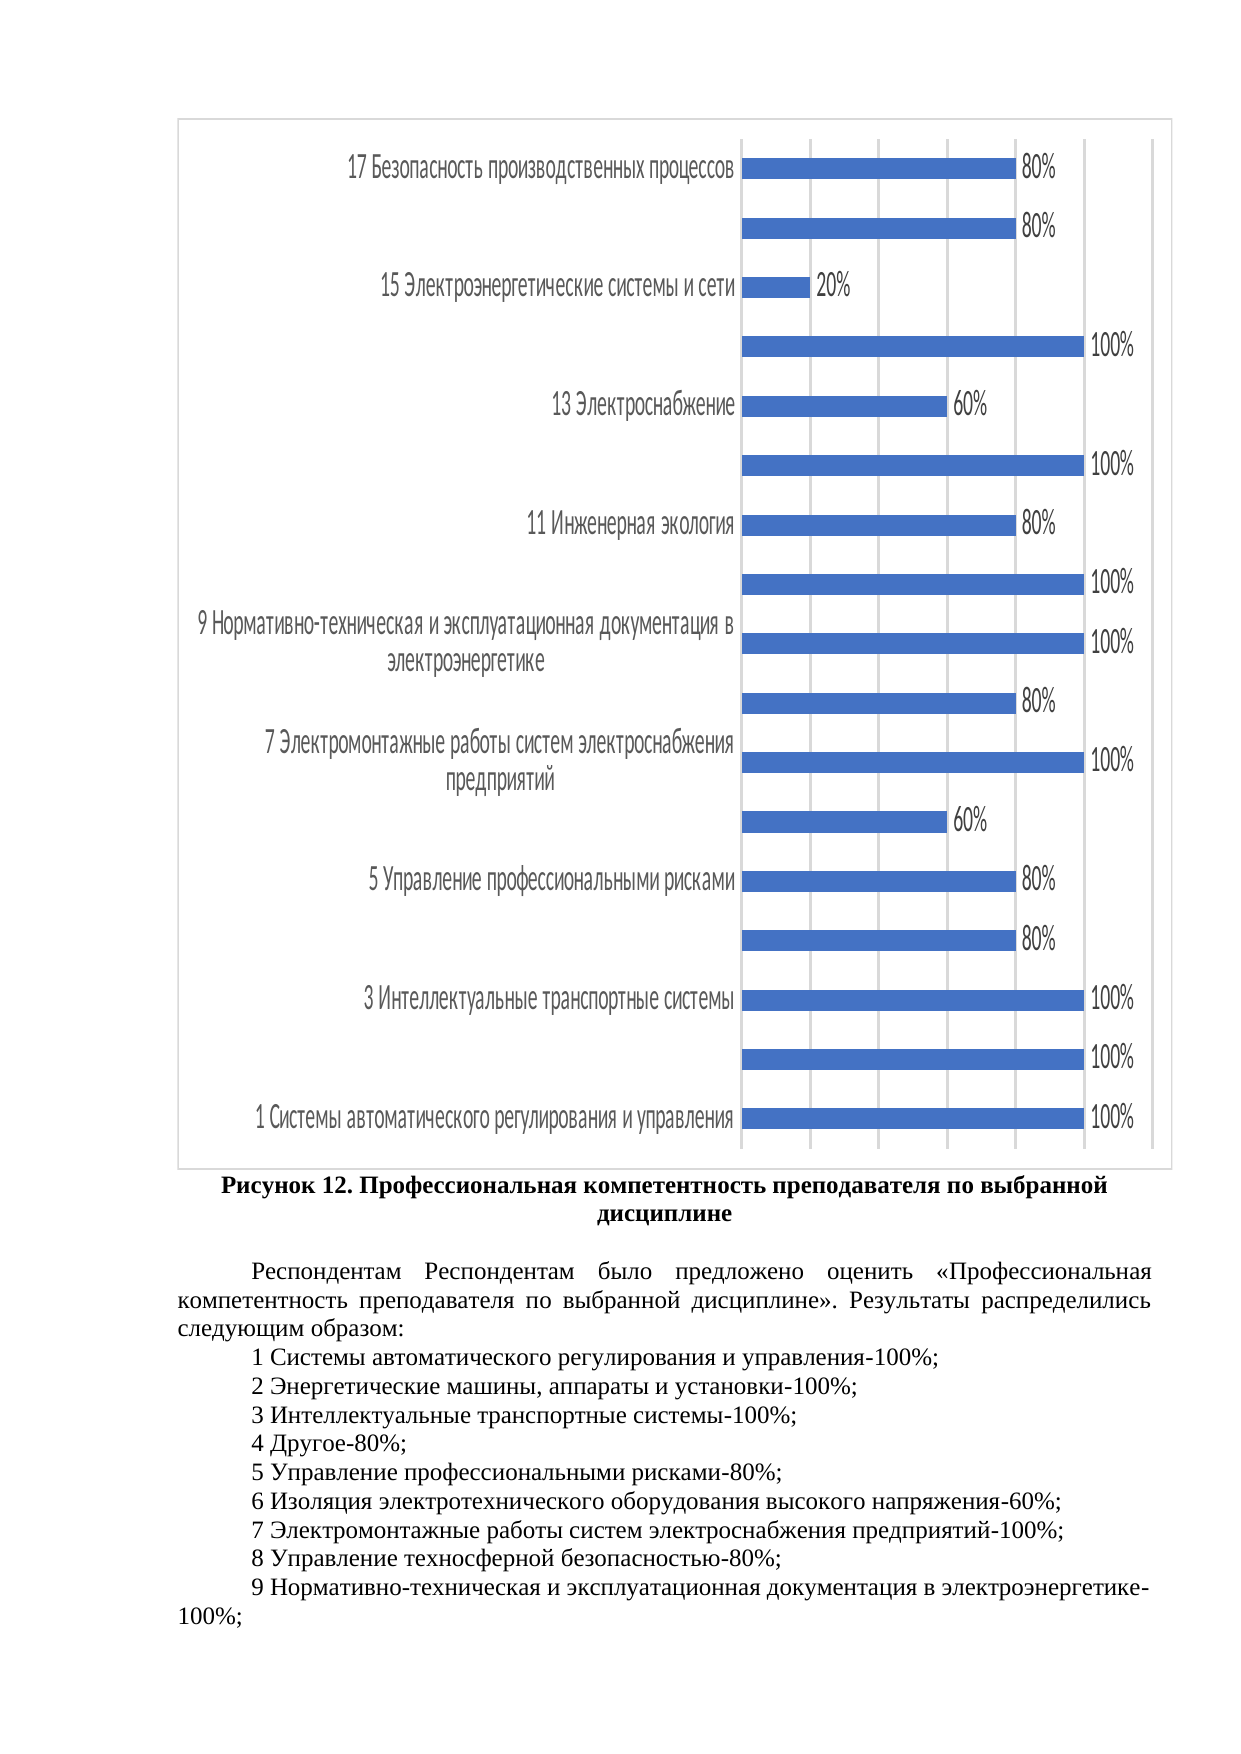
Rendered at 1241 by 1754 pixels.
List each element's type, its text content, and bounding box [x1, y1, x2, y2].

text 5 Управление профессиональными рисками-80%; [177, 1457, 1152, 1486]
text Респондентам Респондентам было предложено оценить «Профессиональная компетентность преподавателя по выбранной дисциплине». Результаты распределились следующим образом: [177, 1256, 1152, 1342]
text 9 Нормативно-техническая и эксплуатационная документация в электроэнергетике-100%; [177, 1572, 1152, 1630]
text 2 Энергетические машины, аппараты и установки-100%; [177, 1371, 1152, 1400]
text 4 Другое-80%; [177, 1428, 1152, 1457]
text 3 Интеллектуальные транспортные системы-100%; [177, 1400, 1152, 1428]
text 6 Изоляция электротехнического оборудования высокого напряжения-60%; [177, 1486, 1152, 1515]
text 8 Управление техносферной безопасностью-80%; [177, 1543, 1152, 1572]
text Рисунок 12. Профессиональная компетентность преподавателя по выбранной дисциплине [177, 1170, 1152, 1227]
text 1 Системы автоматического регулирования и управления-100%; [177, 1342, 1152, 1371]
text 7 Электромонтажные работы систем электроснабжения предприятий-100%; [177, 1515, 1152, 1543]
